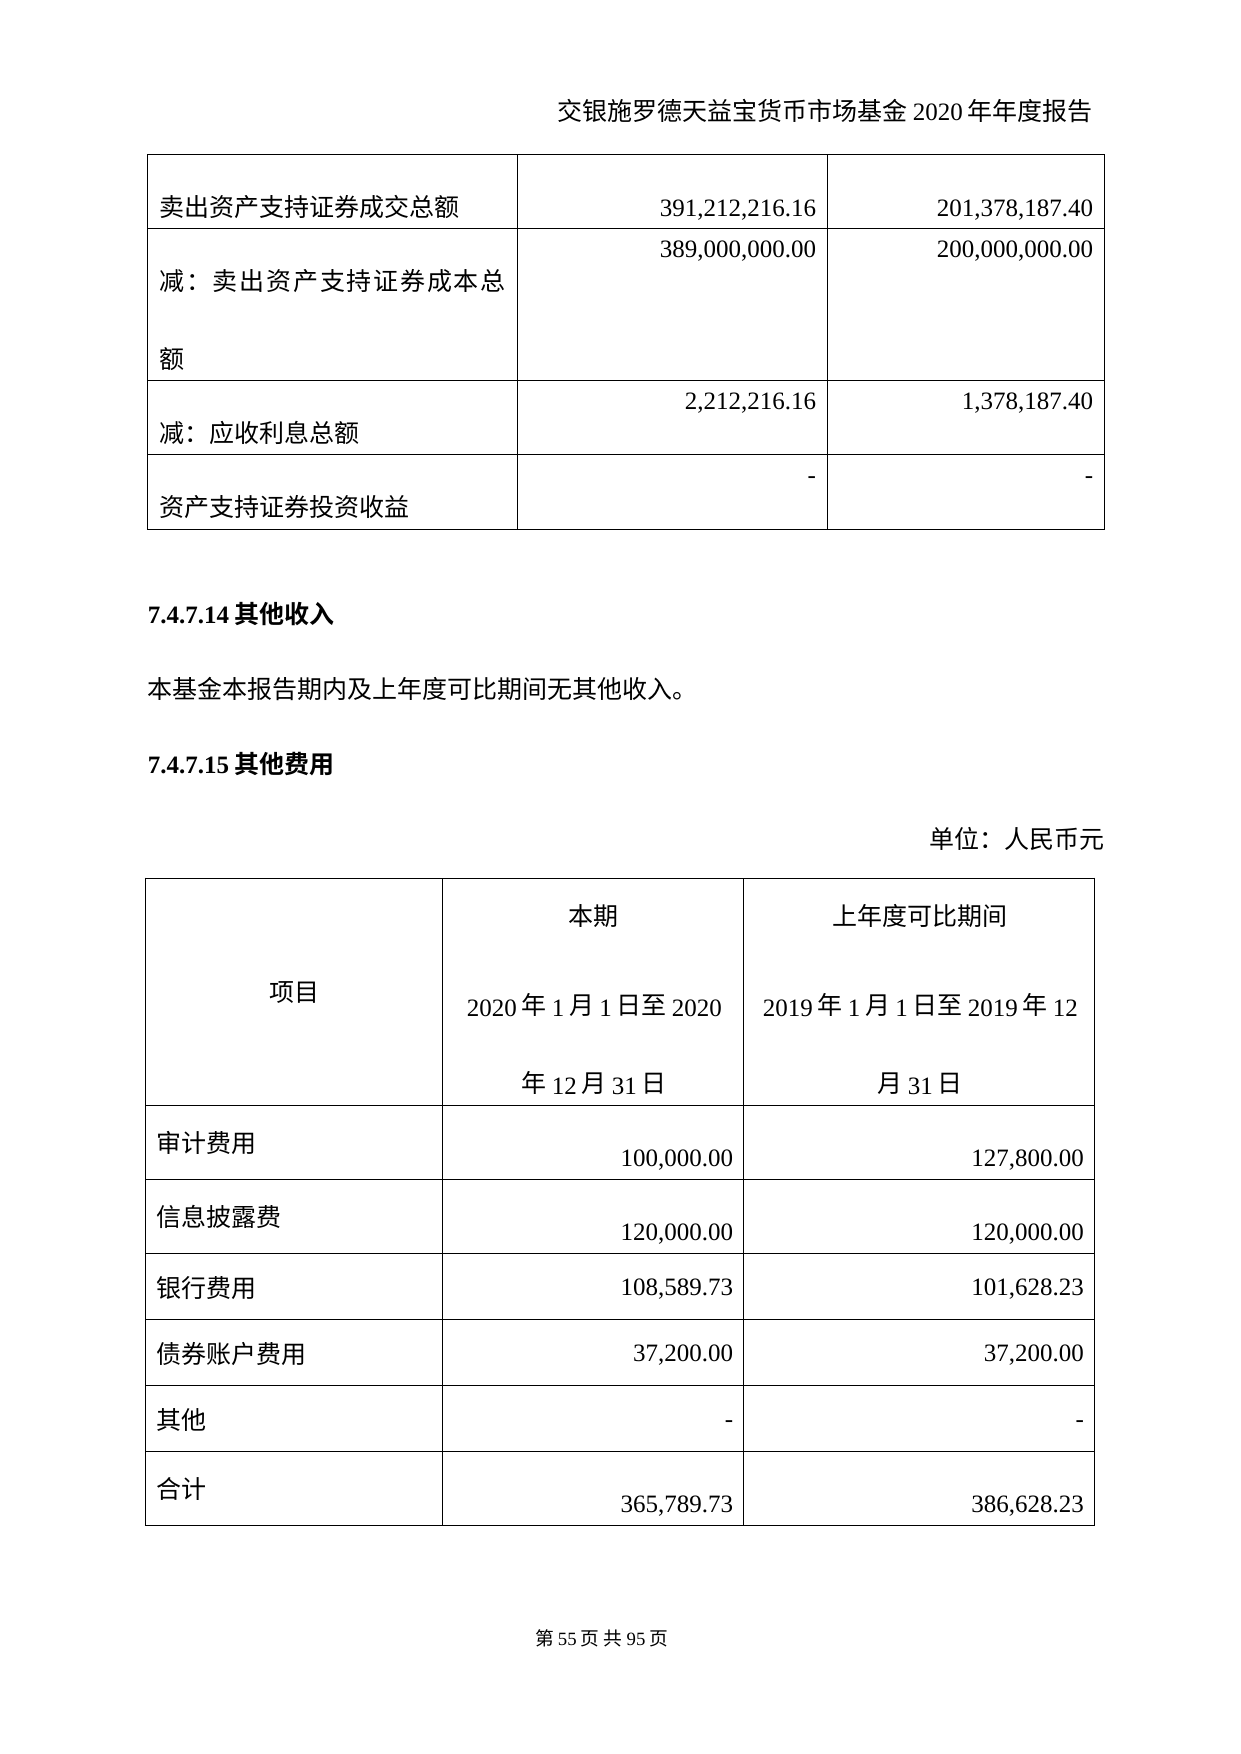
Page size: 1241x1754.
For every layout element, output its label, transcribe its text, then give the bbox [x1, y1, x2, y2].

table_cell 卖出资产支持证券成交总额 [148, 155, 517, 228]
table_header 上年度可比期间 2019年1月1日至2019年12月31日 [744, 879, 1094, 1105]
table_cell 审计费用 [146, 1106, 442, 1179]
text 7.4.7.14其他收入 [148, 580, 1092, 645]
table_cell 108,589.73 [443, 1254, 743, 1319]
table_cell - [518, 455, 827, 528]
table_cell 200,000,000.00 [828, 229, 1104, 380]
table_cell 365,789.73 [443, 1452, 743, 1525]
table_cell 资产支持证券投资收益 [148, 455, 517, 528]
table_cell 合计 [146, 1452, 442, 1525]
table_cell 37,200.00 [443, 1320, 743, 1385]
table_cell - [443, 1386, 743, 1451]
table_cell - [744, 1386, 1094, 1451]
table_cell 120,000.00 [744, 1180, 1094, 1253]
table_cell 389,000,000.00 [518, 229, 827, 380]
table_cell 391,212,216.16 [518, 155, 827, 228]
table_cell 386,628.23 [744, 1452, 1094, 1525]
table_header 项目 [146, 879, 442, 1105]
table_cell 127,800.00 [744, 1106, 1094, 1179]
table_cell 2,212,216.16 [518, 381, 827, 454]
text 单位：人民币元 [148, 806, 1104, 871]
table_cell 债券账户费用 [146, 1320, 442, 1385]
text 本基金本报告期内及上年度可比期间无其他收入。 [148, 655, 1092, 720]
table_cell 1,378,187.40 [828, 381, 1104, 454]
table_cell 101,628.23 [744, 1254, 1094, 1319]
table_cell 银行费用 [146, 1254, 442, 1319]
table_cell 120,000.00 [443, 1180, 743, 1253]
table_cell 100,000.00 [443, 1106, 743, 1179]
table_cell 201,378,187.40 [828, 155, 1104, 228]
table_cell 减：应收利息总额 [148, 381, 517, 454]
table_cell 信息披露费 [146, 1180, 442, 1253]
table_cell 37,200.00 [744, 1320, 1094, 1385]
table_cell 其他 [146, 1386, 442, 1451]
table_cell 减：卖出资产支持证券成本总额 [148, 229, 517, 380]
text 7.4.7.15其他费用 [148, 730, 1092, 795]
table_cell - [828, 455, 1104, 528]
table_header 本期 2020年1月1日至2020年12月31日 [443, 879, 743, 1105]
